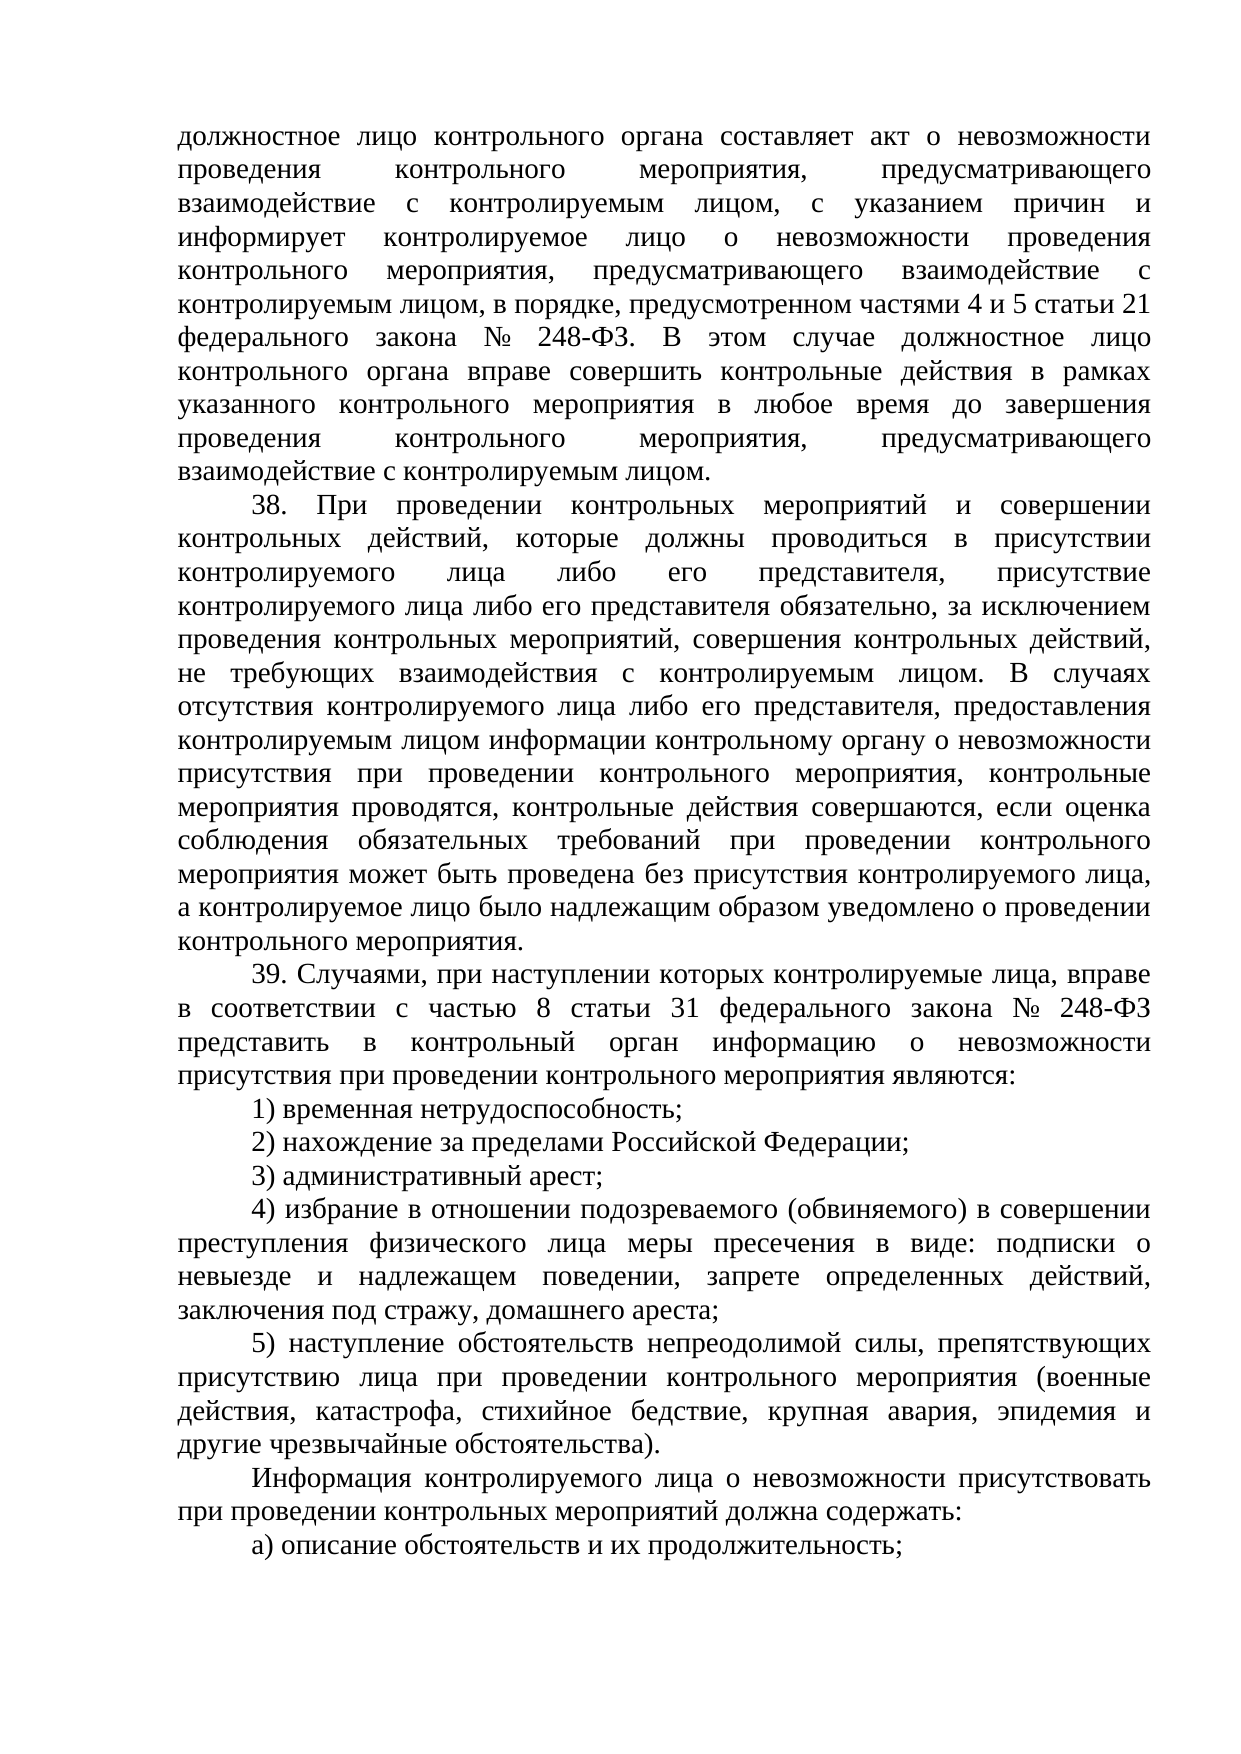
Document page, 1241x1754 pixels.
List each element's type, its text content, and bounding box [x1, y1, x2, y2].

text 1) временная нетрудоспособность; [177, 1091, 1152, 1124]
text Информация контролируемого лица о невозможности присутствовать при проведении контрольных мероприятий должна содержать: [177, 1460, 1152, 1527]
text 4) избрание в отношении подозреваемого (обвиняемого) в совершении преступления физического лица меры пресечения в виде: подписки о невыезде и надлежащем поведении, запрете определенных действий, заключения под стражу, домашнего ареста; [177, 1191, 1152, 1326]
text 38. При проведении контрольных мероприятий и совершении контрольных действий, которые должны проводиться в присутствии контролируемого лица либо его представителя, присутствие контролируемого лица либо его представителя обязательно, за исключением проведения контрольных мероприятий, совершения контрольных действий, не требующих взаимодействия с контролируемым лицом. В случаях отсутствия контролируемого лица либо его представителя, предоставления контролируемым лицом информации контрольному органу о невозможности присутствия при проведении контрольного мероприятия, контрольные мероприятия проводятся, контрольные действия совершаются, если оценка соблюдения обязательных требований при проведении контрольного мероприятия может быть проведена без присутствия контролируемого лица, а контролируемое лицо было надлежащим образом уведомлено о проведении контрольного мероприятия. [177, 487, 1152, 957]
text 5) наступление обстоятельств непреодолимой силы, препятствующих присутствию лица при проведении контрольного мероприятия (военные действия, катастрофа, стихийное бедствие, крупная авария, эпидемия и другие чрезвычайные обстоятельства). [177, 1326, 1152, 1460]
text 39. Случаями, при наступлении которых контролируемые лица, вправе в соответствии с частью 8 статьи 31 федерального закона № 248-ФЗ представить в контрольный орган информацию о невозможности присутствия при проведении контрольного мероприятия являются: [177, 957, 1152, 1091]
text 2) нахождение за пределами Российской Федерации; [177, 1124, 1152, 1158]
text 3) административный арест; [177, 1158, 1152, 1191]
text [177, 118, 1152, 487]
text а) описание обстоятельств и их продолжительность; [177, 1527, 1152, 1560]
